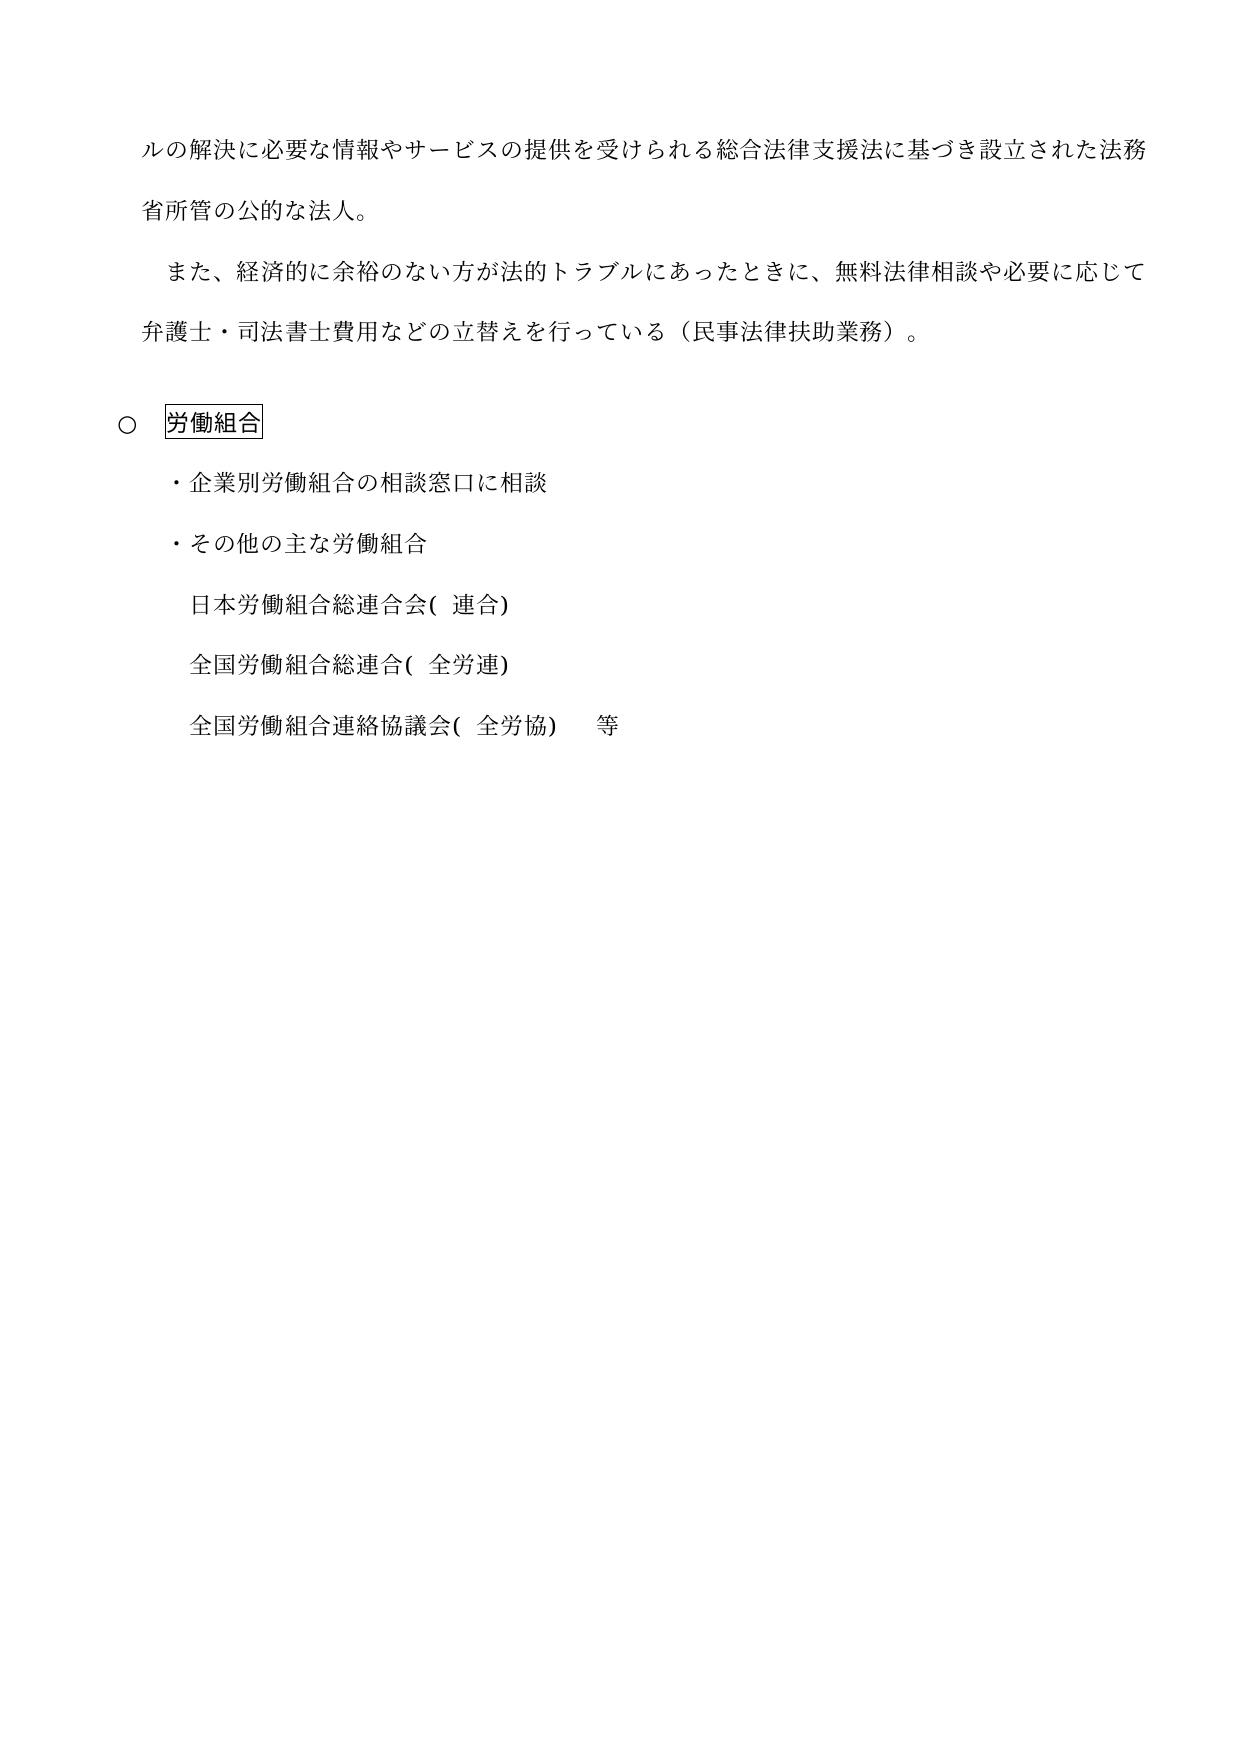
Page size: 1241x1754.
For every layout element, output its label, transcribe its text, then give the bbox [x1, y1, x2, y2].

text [132, 119, 1147, 240]
text 日本労働組合総連合会(連合) [132, 573, 1147, 633]
text 全国労働組合連絡協議会(全労協) 等 [132, 694, 1147, 755]
text ・その他の主な労働組合 [132, 512, 1147, 573]
text 全国労働組合総連合(全労連) [132, 633, 1147, 694]
text ・企業別労働組合の相談窓口に相談 [132, 452, 1147, 512]
text ○ 労働組合 [93, 391, 1147, 452]
text また、経済的に余裕のない方が法的トラブルにあったときに、無料法律相談や必要に応じて弁護士・司法書士費用などの立替えを行っている（民事法律扶助業務）。 [132, 240, 1147, 361]
